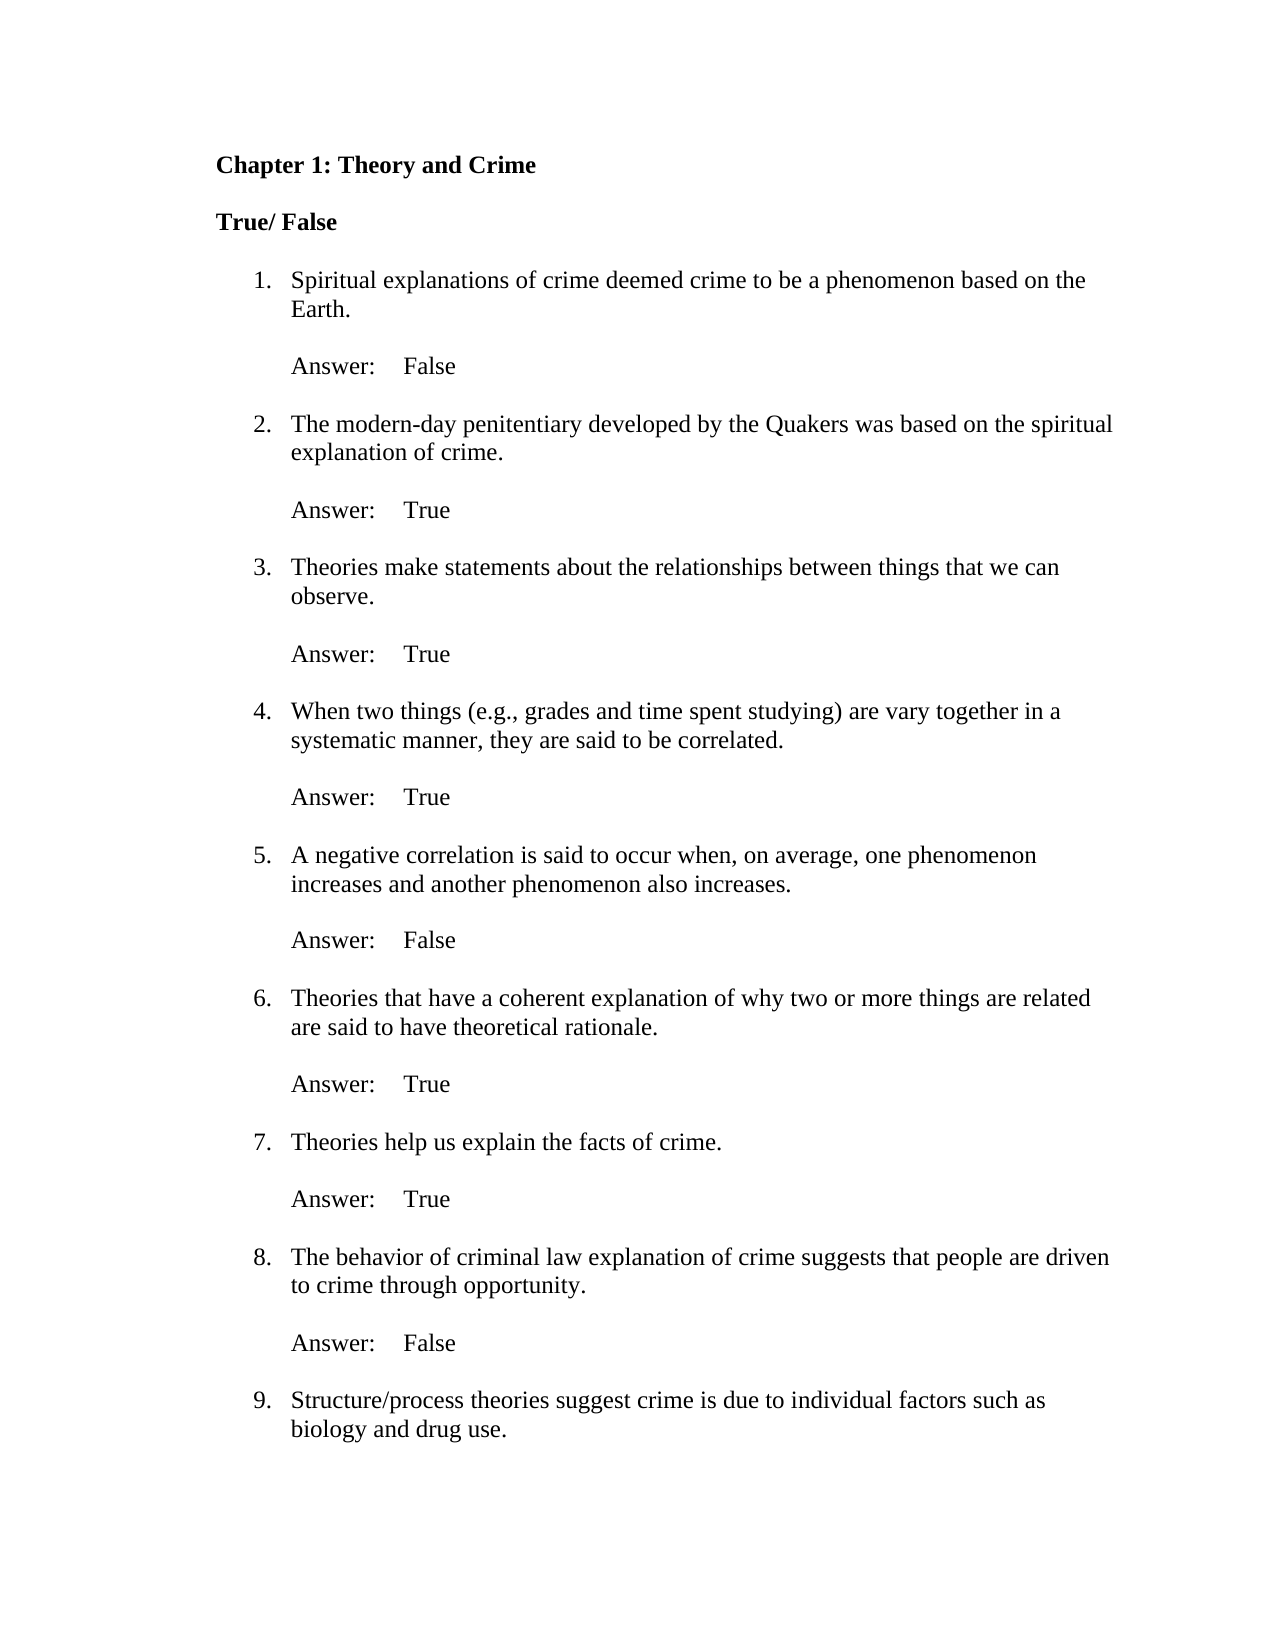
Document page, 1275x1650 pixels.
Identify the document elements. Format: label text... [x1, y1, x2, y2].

text Answer: False [291, 926, 1125, 954]
text Answer: True [291, 1184, 1125, 1213]
text Answer: True [291, 639, 1125, 667]
text Answer: False [291, 351, 1125, 380]
list Spiritual explanations of crime deemed crime to be a phenomenon based on the Earth. [253, 265, 1125, 322]
list Theories make statements about the relationships between things that we can observe. [253, 552, 1125, 610]
list Structure/process theories suggest crime is due to individual factors such as biology and drug use. [253, 1386, 1125, 1443]
text Answer: True [291, 495, 1125, 524]
list When two things (e.g., grades and time spent studying) are vary together in a systematic manner, they are said to be correlated. [253, 696, 1125, 754]
text Answer: True [291, 1069, 1125, 1098]
list Theories help us explain the facts of crime. [253, 1127, 1125, 1156]
text Answer: True [291, 782, 1125, 811]
list Theories that have a coherent explanation of why two or more things are related are said to have theoretical rationale. [253, 983, 1125, 1041]
text Chapter 1: Theory and Crime [216, 150, 1125, 179]
list A negative correlation is said to occur when, on average, one phenomenon increases and another phenomenon also increases. [253, 840, 1125, 897]
list The modern-day penitentiary developed by the Quakers was based on the spiritual explanation of crime. [253, 409, 1125, 466]
text Answer: False [291, 1328, 1125, 1357]
list The behavior of criminal law explanation of crime suggests that people are driven to crime through opportunity. [253, 1242, 1125, 1299]
text True/ False [216, 207, 1125, 236]
